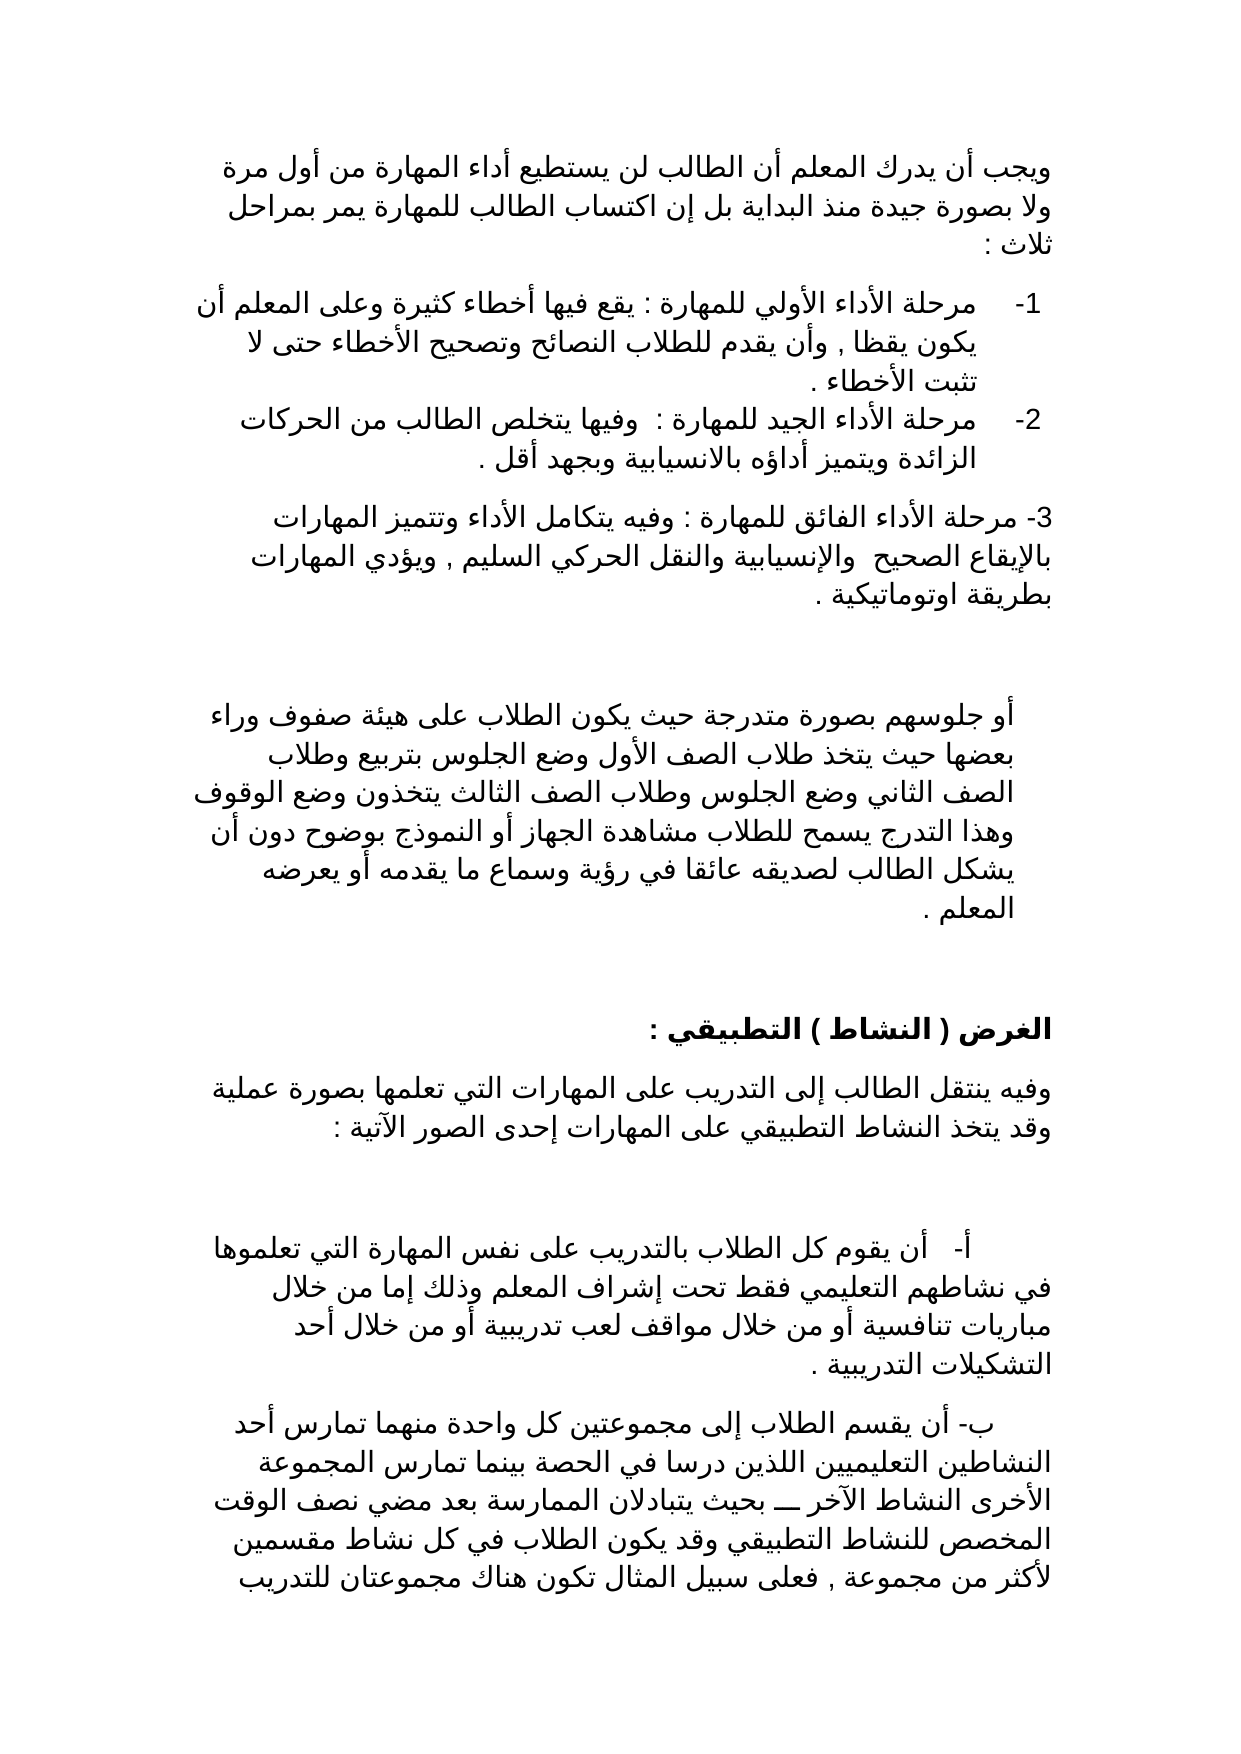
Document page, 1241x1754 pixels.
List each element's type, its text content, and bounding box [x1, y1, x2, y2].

text أ‌- أن يقوم كل الطلاب بالتدريب على نفس المهارة التي تعلموها في نشاطهم التعليمي فقط تحت إشراف المعلم وذلك إما من خلال مباريات تنافسية أو من خلال مواقف لعب تدريبية أو من خلال أحد التشكيلات التدريبية . [187, 1231, 1053, 1380]
text أو جلوسهم بصورة متدرجة حيث يكون الطلاب على هيئة صفوف وراء بعضها حيث يتخذ طلاب الصف الأول وضع الجلوس بتربيع وطلاب الصف الثاني وضع الجلوس وطلاب الصف الثالث يتخذون وضع الوقوف وهذا التدرج يسمح للطلاب مشاهدة الجهاز أو النموذج بوضوح دون أن يشكل الطالب لصديقه عائقا في رؤية وسماع ما يقدمه أو يعرضه المعلم . [187, 698, 1015, 924]
list مرحلة الأداء الأولي للمهارة : يقع فيها أخطاء كثيرة وعلى المعلم أن يكون يقظا , وأن يقدم للطلاب النصائح وتصحيح الأخطاء حتى لا تثبت الأخطاء . [187, 286, 1015, 397]
text 3- مرحلة الأداء الفائق للمهارة : وفيه يتكامل الأداء وتتميز المهارات بالإيقاع الصحيح والإنسيابية والنقل الحركي السليم , ويؤدي المهارات بطريقة اوتوماتيكية . [187, 500, 1053, 611]
text الغرض ( النشاط ) التطبيقي : [187, 1012, 1053, 1046]
list مرحلة الأداء الجيد للمهارة : وفيها يتخلص الطالب من الحركات الزائدة ويتميز أداؤه بالانسيابية وبجهد أقل . [187, 402, 1015, 474]
text وفيه ينتقل الطالب إلى التدريب على المهارات التي تعلمها بصورة عملية وقد يتخذ النشاط التطبيقي على المهارات إحدى الصور الآتية : [187, 1071, 1053, 1143]
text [187, 1406, 1053, 1594]
text ويجب أن يدرك المعلم أن الطالب لن يستطيع أداء المهارة من أول مرة ولا بصورة جيدة منذ البداية بل إن اكتساب الطالب للمهارة يمر بمراحل ثلاث : [187, 150, 1053, 261]
